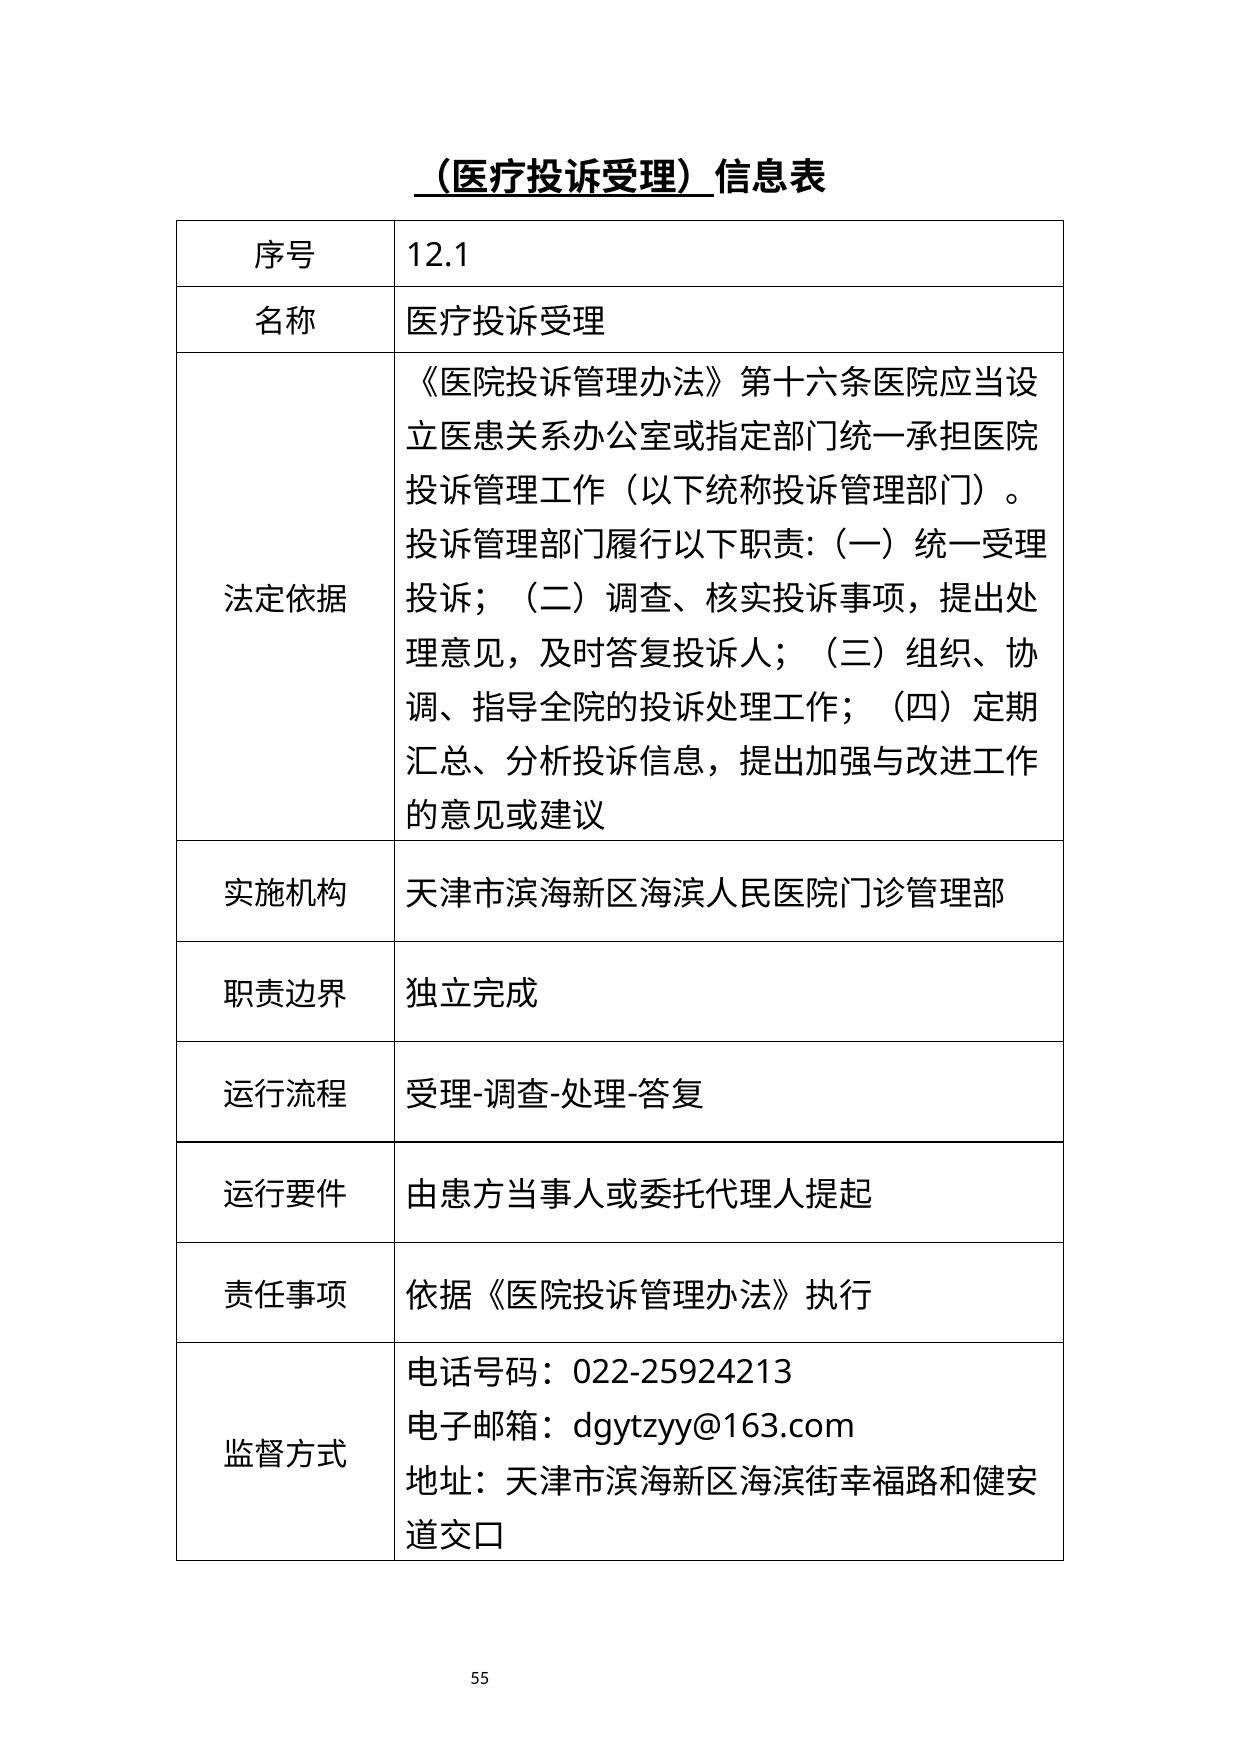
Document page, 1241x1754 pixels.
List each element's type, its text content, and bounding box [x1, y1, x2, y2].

table_cell 受理-调查-处理-答复 [395, 1042, 1063, 1141]
table_cell 实施机构 [177, 841, 394, 941]
table_cell 责任事项 [177, 1243, 394, 1342]
table_cell 名称 [177, 287, 394, 352]
table_cell 法定依据 [177, 353, 394, 840]
table_cell 运行流程 [177, 1042, 394, 1141]
table_cell 运行要件 [177, 1143, 394, 1242]
table_header 序号 [177, 221, 394, 286]
table_cell 依据《医院投诉管理办法》执行 [395, 1243, 1063, 1342]
table_header 12.1 [395, 221, 1063, 286]
table_cell 由患方当事人或委托代理人提起 [395, 1143, 1063, 1242]
table_cell 独立完成 [395, 942, 1063, 1041]
table_cell 电话号码：022-25924213 电子邮箱：dgytzyy@163.com 地址：天津市滨海新区海滨街幸福路和健安道交口 [395, 1343, 1063, 1560]
table_cell 职责边界 [177, 942, 394, 1041]
text （医疗投诉受理）信息表 [165, 142, 1075, 207]
table_cell 《医院投诉管理办法》第十六条医院应当设立医患关系办公室或指定部门统一承担医院投诉管理工作（以下统称投诉管理部门）。投诉管理部门履行以下职责:（一）统一受理投诉；（二）调查、核实投诉事项，提出处理意见，及时答复投诉人；（三）组织、协调、指导全院的投诉处理工作；（四）定期汇总、分析投诉信息，提出加强与改进工作的意见或建议 [395, 353, 1063, 840]
table_cell 医疗投诉受理 [395, 287, 1063, 352]
table_cell 监督方式 [177, 1343, 394, 1560]
table_cell 天津市滨海新区海滨人民医院门诊管理部 [395, 841, 1063, 941]
